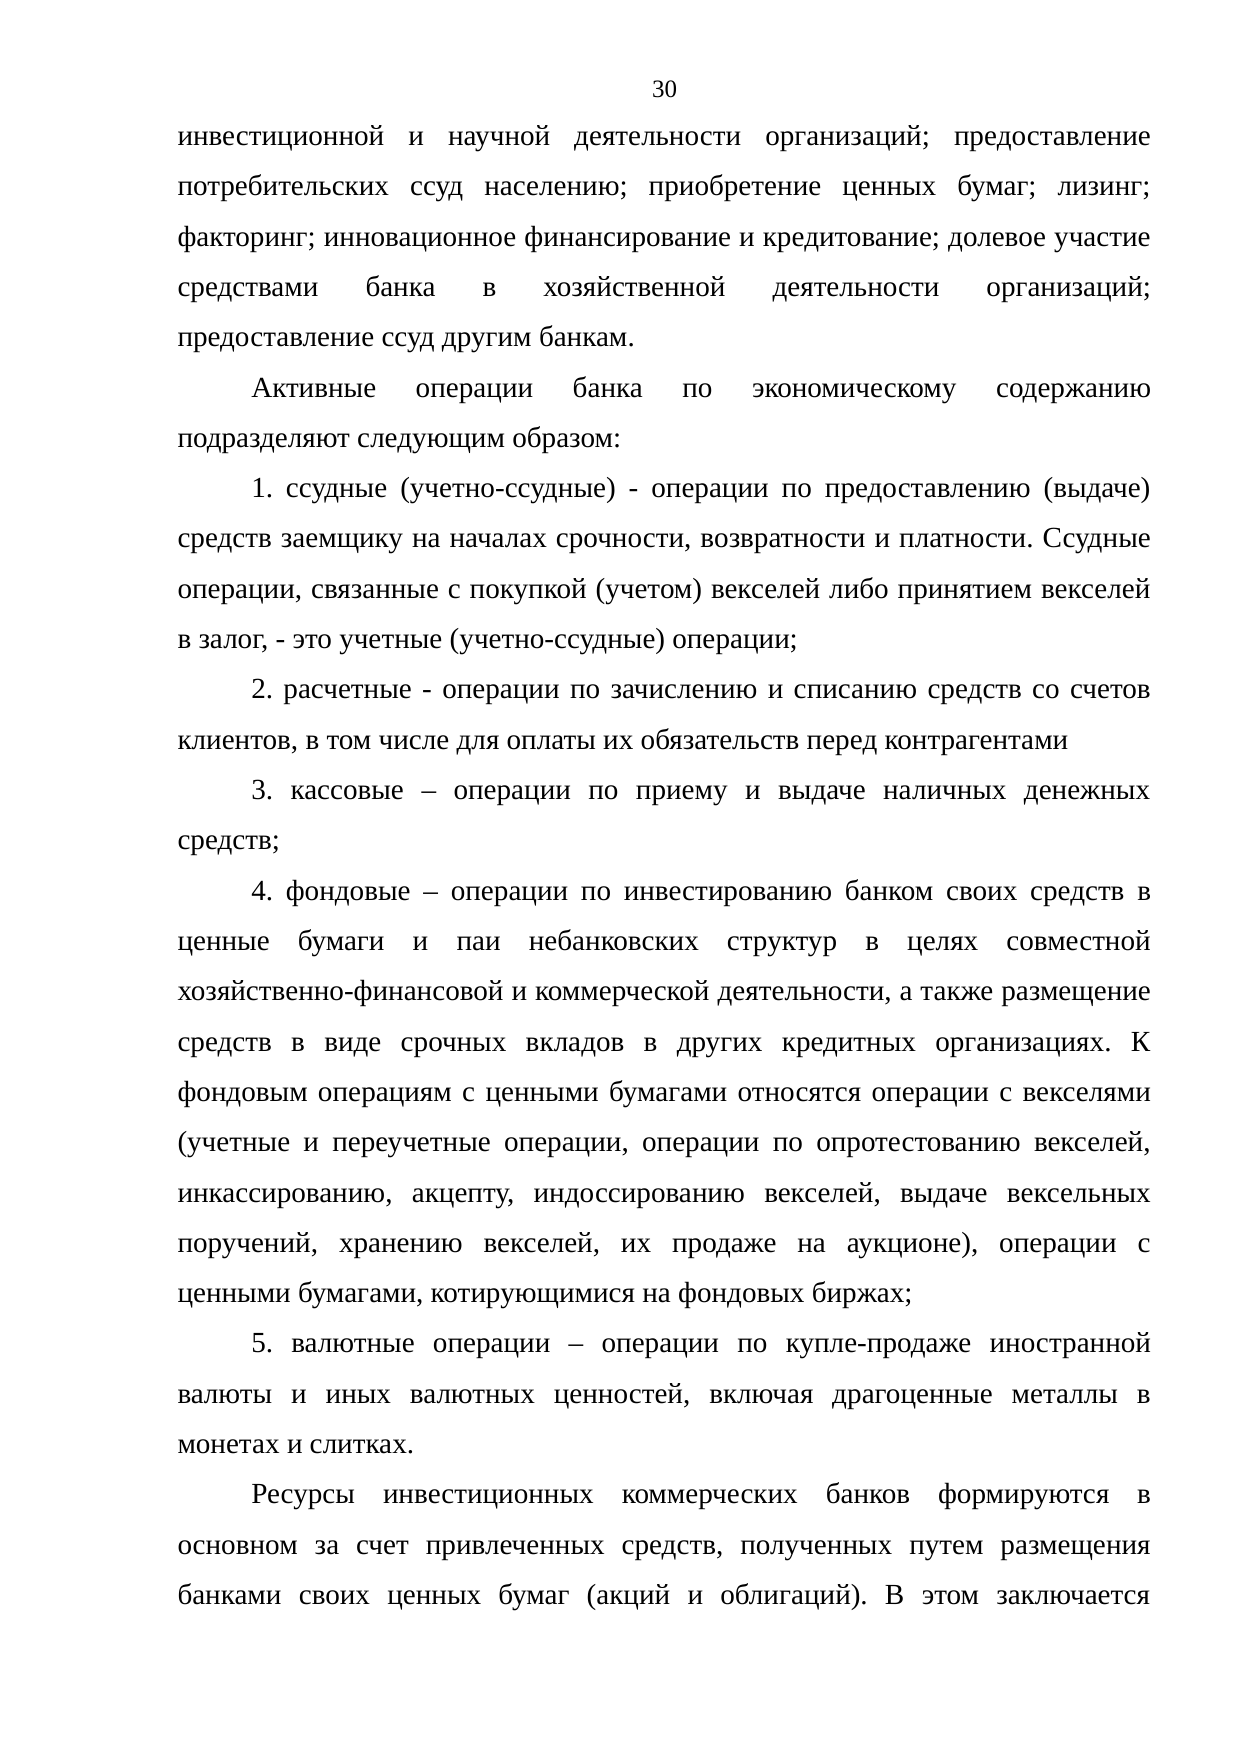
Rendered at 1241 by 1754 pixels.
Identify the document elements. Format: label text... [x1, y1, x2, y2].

text 1. ссудные (учетно-ссудные) - операции по предоставлению (выдаче) средств заемщику на началах срочности, возвратности и платности. Ссудные операции, связанные с покупкой (учетом) векселей либо принятием векселей в залог, - это учетные (учетно-ссудные) операции; [177, 470, 1152, 655]
text 3. кассовые – операции по приему и выдаче наличных денежных средств; [177, 772, 1152, 856]
text Активные операции банка по экономическому содержанию подразделяют следующим образом: [177, 370, 1152, 453]
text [177, 1477, 1152, 1611]
text 2. расчетные - операции по зачислению и списанию средств со счетов клиентов, в том числе для оплаты их обязательств перед контрагентами [177, 672, 1152, 755]
text 5. валютные операции – операции по купле-продаже иностранной валюты и иных валютных ценностей, включая драгоценные металлы в монетах и слитках. [177, 1326, 1152, 1460]
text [177, 118, 1152, 353]
text 4. фондовые – операции по инвестированию банком своих средств в ценные бумаги и паи небанковских структур в целях совместной хозяйственно-финансовой и коммерческой деятельности, а также размещение средств в виде срочных вкладов в других кредитных организациях. К фондовым операциям с ценными бумагами относятся операции с векселями (учетные и переучетные операции, операции по опротестованию векселей, инкассированию, акцепту, индоссированию векселей, выдаче вексельных поручений, хранению векселей, их продаже на аукционе), операции с ценными бумагами, котирующимися на фондовых биржах; [177, 873, 1152, 1309]
